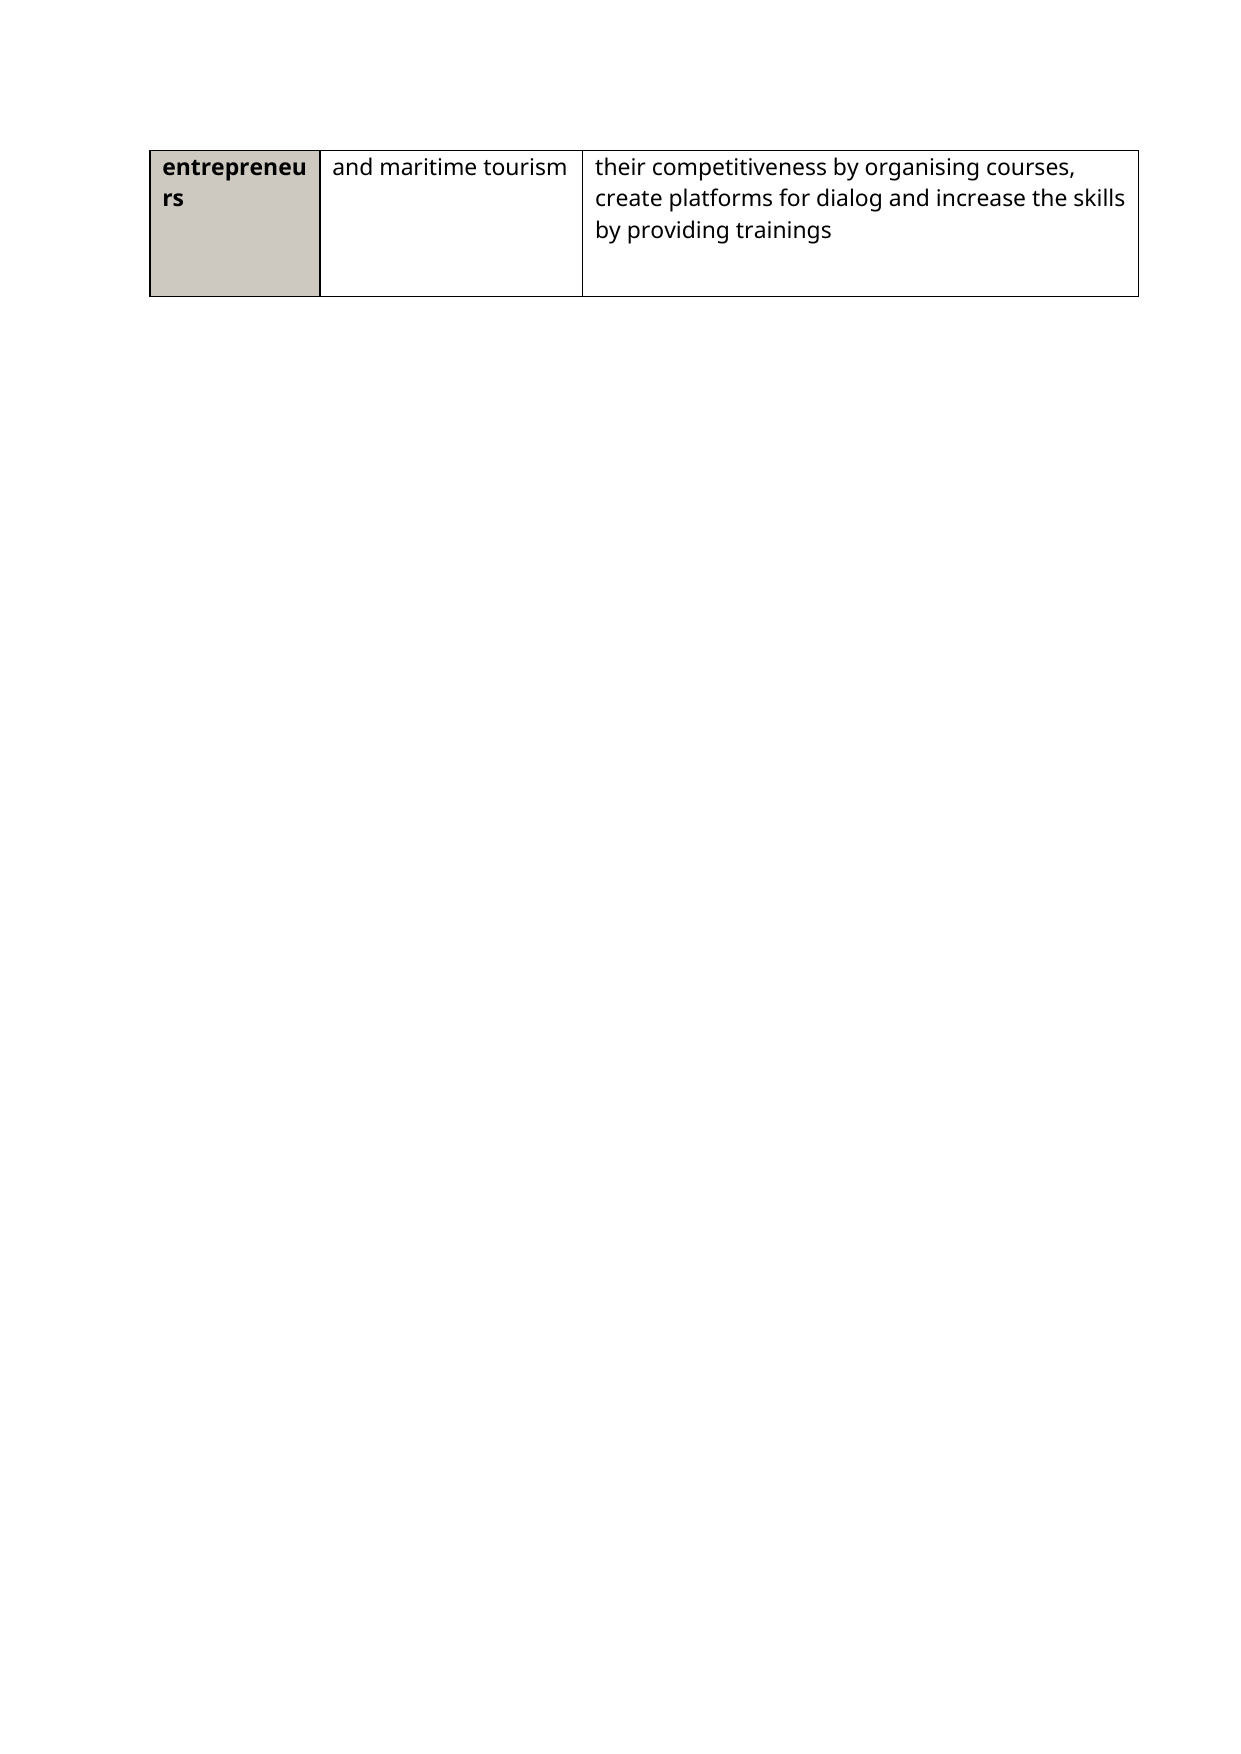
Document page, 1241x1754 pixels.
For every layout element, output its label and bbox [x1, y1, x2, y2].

table_cell [583, 151, 1138, 296]
table_cell [321, 151, 582, 296]
table_cell [151, 151, 319, 296]
